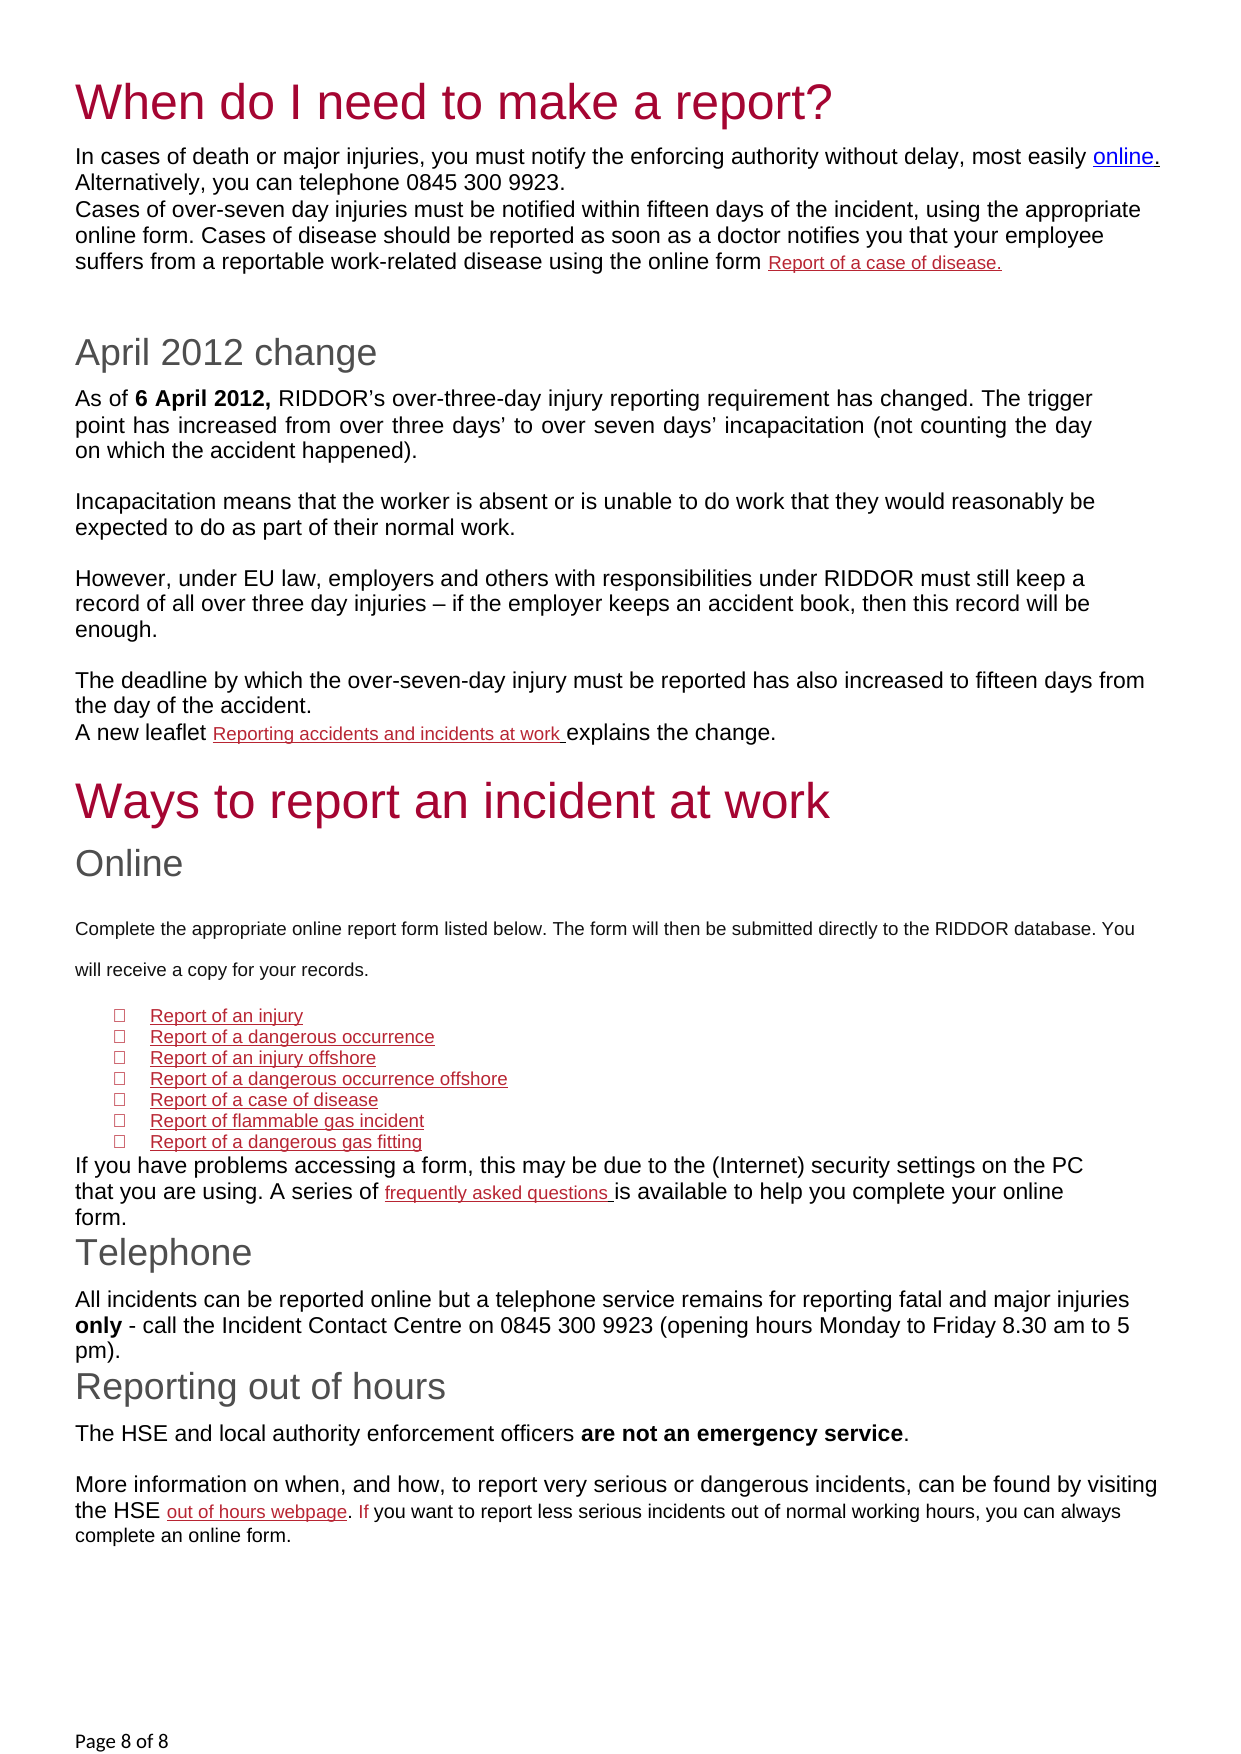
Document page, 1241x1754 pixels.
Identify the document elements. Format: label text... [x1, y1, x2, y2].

text The deadline by which the over-seven-day injury must be reported has also increased to fifteen days from the day of the accident. [75, 668, 1146, 719]
list Report of a case of disease [112, 1090, 1162, 1111]
text Cases of over-seven day injuries must be notified within fifteen days of the incident, using the appropriate online form. Cases of disease should be reported as soon as a doctor notifies you that your employee suffers from a reportable work-related disease using the online form Report of a case of disease. [75, 197, 1160, 274]
list Report of a dangerous occurrence [112, 1027, 1162, 1048]
text However, under EU law, employers and others with responsibilities under RIDDOR must still keep a record of all over three day injuries – if the employer keeps an accident book, then this record will be enough. [75, 566, 1154, 642]
list Report of a dangerous occurrence offshore [112, 1069, 1162, 1090]
text The HSE and local authority enforcement officers are not an emergency service. [75, 1419, 1162, 1446]
text Telephone [75, 1230, 1162, 1273]
list Report of an injury [112, 1005, 1162, 1027]
text More information on when, and how, to report very serious or dangerous incidents, can be found by visiting the HSE out of hours webpage. If you want to report less serious incidents out of normal working hours, you can always complete an online form. [75, 1471, 1162, 1546]
text If you have problems accessing a form, this may be due to the (Internet) security settings on the PC that you are using. A series of frequently asked questions is available to help you complete your online form. [75, 1153, 1108, 1230]
text will receive a copy for your records. [75, 959, 1162, 981]
text All incidents can be reported online but a telephone service remains for reporting fatal and major injuries only - call the Incident Contact Centre on 0845 300 9923 (opening hours Monday to Friday 8.30 am to 5 pm). [75, 1287, 1135, 1364]
text When do I need to make a report? [75, 73, 1162, 130]
list Report of flammable gas incident [112, 1111, 1162, 1132]
text Reporting out of hours [75, 1364, 1162, 1407]
text Alternatively, you can telephone 0845 300 9923. [75, 169, 1162, 196]
text A new leaflet Reporting accidents and incidents at work explains the change. [75, 719, 1162, 745]
text Ways to report an incident at work [75, 771, 1162, 829]
text Complete the appropriate online report form listed below. The form will then be submitted directly to the RIDDOR database. You [75, 917, 1162, 939]
list Report of a dangerous gas fitting [112, 1132, 1162, 1153]
text As of 6 April 2012, RIDDOR’s over-three-day injury reporting requirement has changed. The trigger point has increased from over three days’ to over seven days’ incapacitation (not counting the day on which the accident happened). [75, 386, 1094, 464]
list Report of an injury offshore [112, 1048, 1162, 1069]
text April 2012 change [75, 330, 1162, 373]
text Online [75, 842, 1162, 885]
text Incapacitation means that the worker is absent or is unable to do work that they would reasonably be expected to do as part of their normal work. [75, 489, 1146, 540]
text In cases of death or major injuries, you must notify the enforcing authority without delay, most easily online. [75, 143, 1162, 169]
